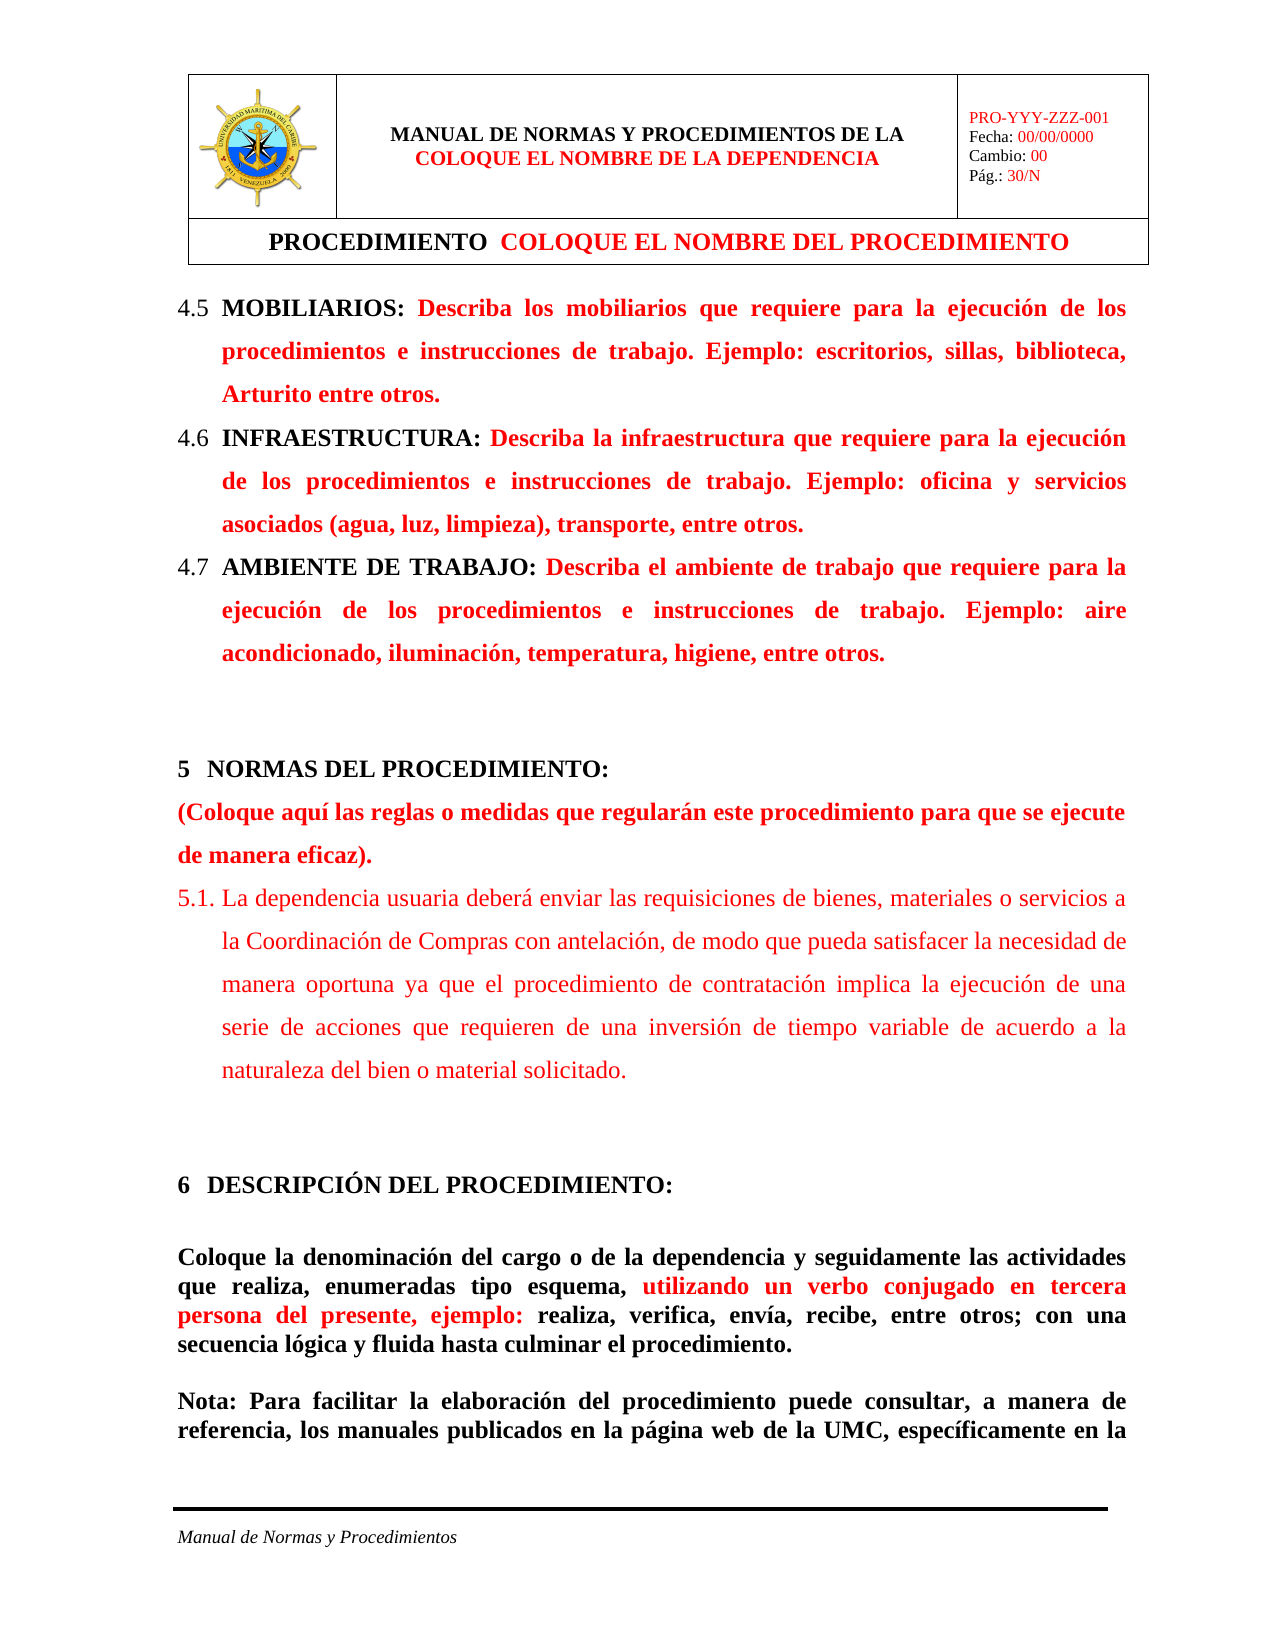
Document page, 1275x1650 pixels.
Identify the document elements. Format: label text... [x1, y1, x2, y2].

picture [196, 86, 321, 211]
list AMBIENTE DE TRABAJO: Describa el ambiente de trabajo que requiere para la ejecución de los procedimientos e instrucciones de trabajo. Ejemplo: aire acondicionado, iluminación, temperatura, higiene, entre otros. [177, 552, 1127, 667]
list MOBILIARIOS: Describa los mobiliarios que requiere para la ejecución de los procedimientos e instrucciones de trabajo. Ejemplo: escritorios, sillas, biblioteca, Arturito entre otros. [177, 293, 1127, 408]
text (Coloque aquí las reglas o medidas que regularán este procedimiento para que se ejecute de manera eficaz). [177, 797, 1127, 869]
list INFRAESTRUCTURA: Describa la infraestructura que requiere para la ejecución de los procedimientos e instrucciones de trabajo. Ejemplo: oficina y servicios asociados (agua, luz, limpieza), transporte, entre otros. [177, 423, 1127, 538]
list NORMAS DEL PROCEDIMIENTO: [177, 754, 1127, 782]
text Coloque la denominación del cargo o de la dependencia y seguidamente las actividades que realiza, enumeradas tipo esquema, utilizando un verbo conjugado en tercera persona del presente, ejemplo: realiza, verifica, envía, recibe, entre otros; con una secuencia lógica y fluida hasta culminar el procedimiento. [177, 1242, 1127, 1357]
list La dependencia usuaria deberá enviar las requisiciones de bienes, materiales o servicios a la Coordinación de Compras con antelación, de modo que pueda satisfacer la necesidad de manera oportuna ya que el procedimiento de contratación implica la ejecución de una serie de acciones que requieren de una inversión de tiempo variable de acuerdo a la naturaleza del bien o material solicitado. [177, 883, 1127, 1084]
list DESCRIPCIÓN DEL PROCEDIMIENTO: [177, 1171, 1127, 1199]
